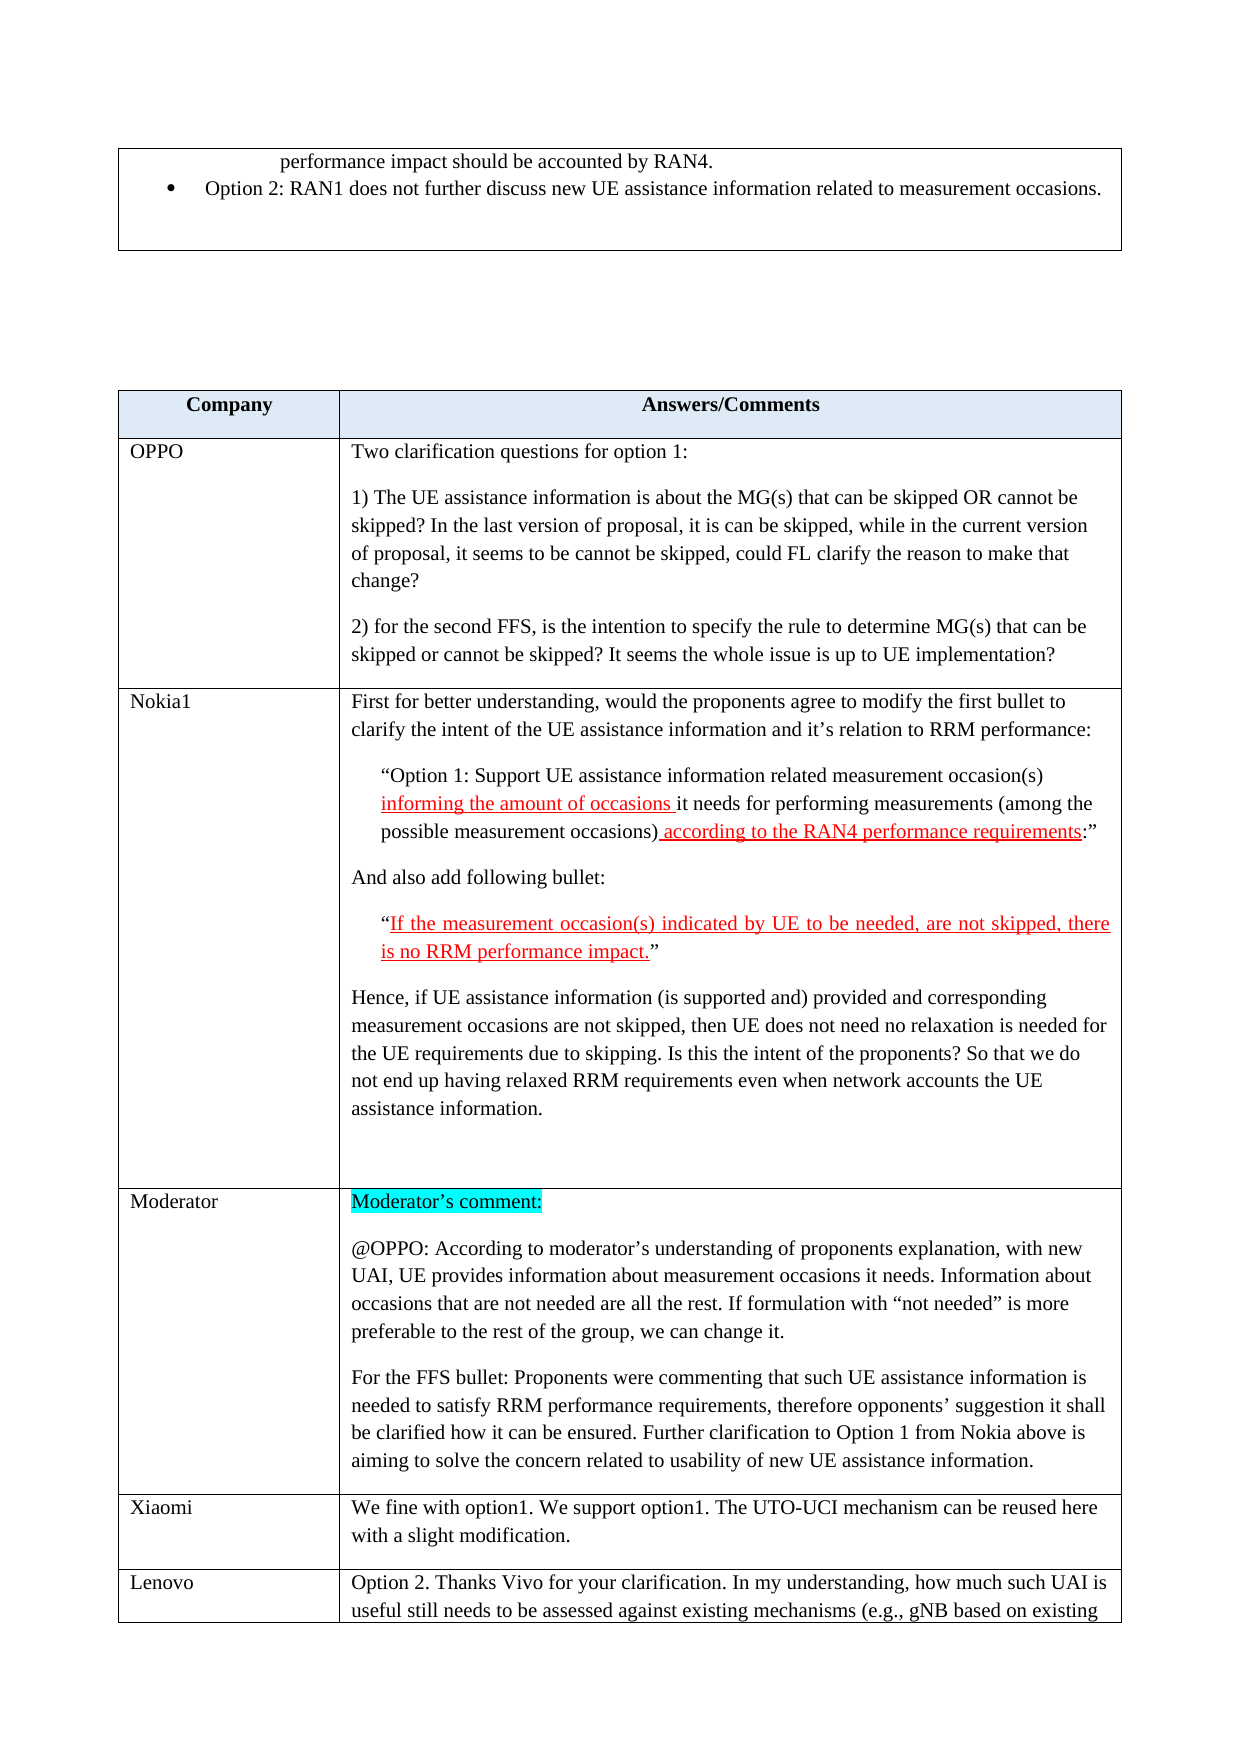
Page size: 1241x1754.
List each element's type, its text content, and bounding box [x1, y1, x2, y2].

table_cell Nokia1 [119, 689, 339, 1188]
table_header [119, 149, 1121, 250]
table_cell Two clarification questions for option 1: 1) The UE assistance information is about the MG(s) that can be skipped OR cannot be skipped? In the last version of proposal, it is can be skipped, while in the current version of proposal, it seems to be cannot be skipped, could FL clarify the reason to make that change? 2) for the second FFS, is the intention to specify the rule to determine MG(s) that can be skipped or cannot be skipped? It seems the whole issue is up to UE implementation? [340, 439, 1121, 688]
table_header Answers/Comments [340, 391, 1121, 438]
table_cell We fine with option1. We support option1. The UTO-UCI mechanism can be reused here with a slight modification. [340, 1495, 1121, 1569]
table_cell Lenovo [119, 1570, 339, 1622]
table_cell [340, 1570, 1121, 1622]
table_cell OPPO [119, 439, 339, 688]
table_cell First for better understanding, would the proponents agree to modify the first bullet to clarify the intent of the UE assistance information and it’s relation to RRM performance: “Option 1: Support UE assistance information related measurement occasion(s) informing the amount of occasions it needs for performing measurements (among the possible measurement occasions) according to the RAN4 performance requirements:” And also add following bullet: “If the measurement occasion(s) indicated by UE to be needed, are not skipped, there is no RRM performance impact.” Hence, if UE assistance information (is supported and) provided and corresponding measurement occasions are not skipped, then UE does not need no relaxation is needed for the UE requirements due to skipping. Is this the intent of the proponents? So that we do not end up having relaxed RRM requirements even when network accounts the UE assistance information. [340, 689, 1121, 1188]
table_cell Moderator’s comment: @OPPO: According to moderator’s understanding of proponents explanation, with new UAI, UE provides information about measurement occasions it needs. Information about occasions that are not needed are all the rest. If formulation with “not needed” is more preferable to the rest of the group, we can change it. For the FFS bullet: Proponents were commenting that such UE assistance information is needed to satisfy RRM performance requirements, therefore opponents’ suggestion it shall be clarified how it can be ensured. Further clarification to Option 1 from Nokia above is aiming to solve the concern related to usability of new UE assistance information. [340, 1189, 1121, 1494]
table_cell Xiaomi [119, 1495, 339, 1569]
table_header Company [119, 391, 339, 438]
table_cell Moderator [119, 1189, 339, 1494]
